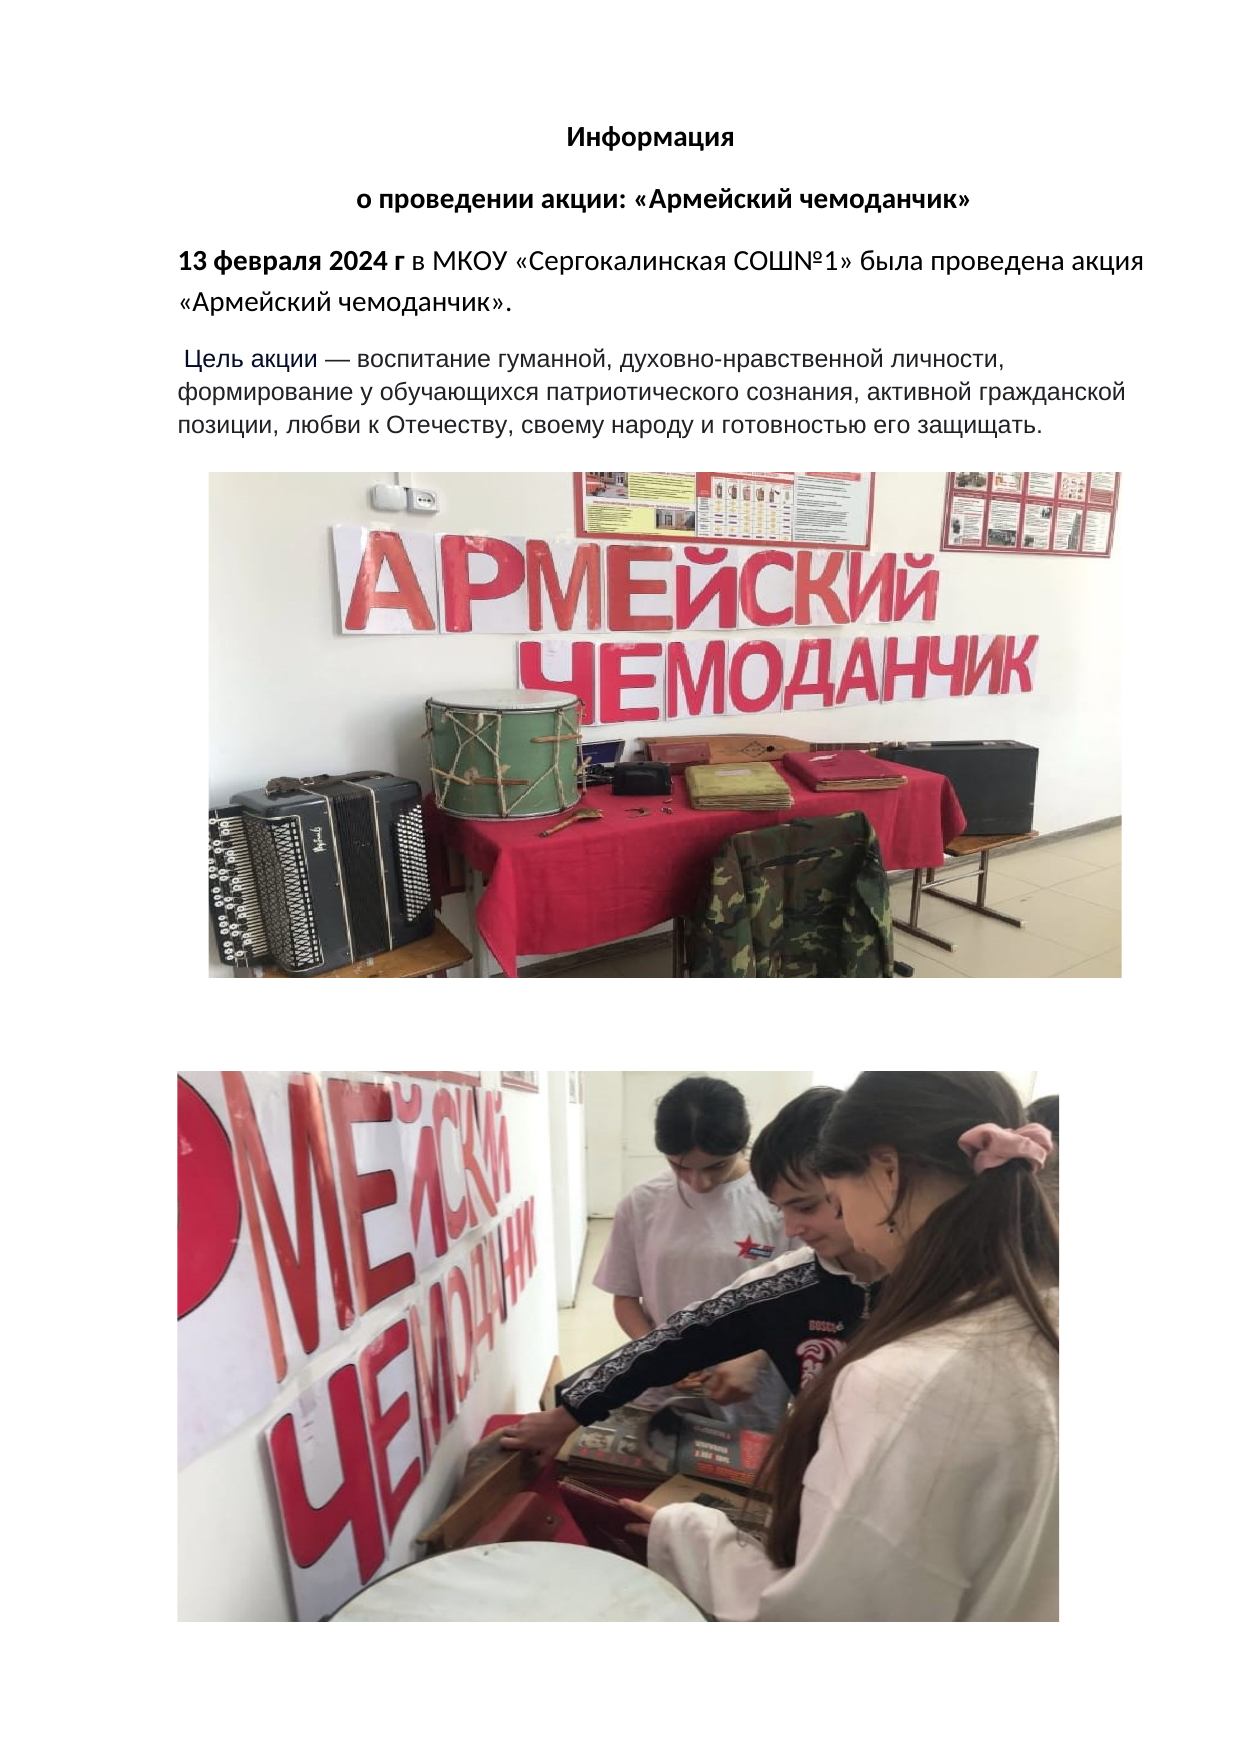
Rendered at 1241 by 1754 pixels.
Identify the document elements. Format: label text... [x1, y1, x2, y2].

text Информация [177, 118, 1152, 154]
picture [177, 1071, 1060, 1622]
picture [208, 472, 1122, 978]
text 13 февраля 2024 г в МКОУ «Сергокалинская СОШ№1» была проведена акция «Армейский чемоданчик». [177, 242, 1152, 318]
text о проведении акции: «Армейский чемоданчик» [177, 180, 1152, 216]
text Цель акции — воспитание гуманной, духовно-нравственной личности, формирование у обучающихся патриотического сознания, активной гражданской позиции, любви к Отечеству, своему народу и готовностью его защищать. [177, 344, 1152, 439]
